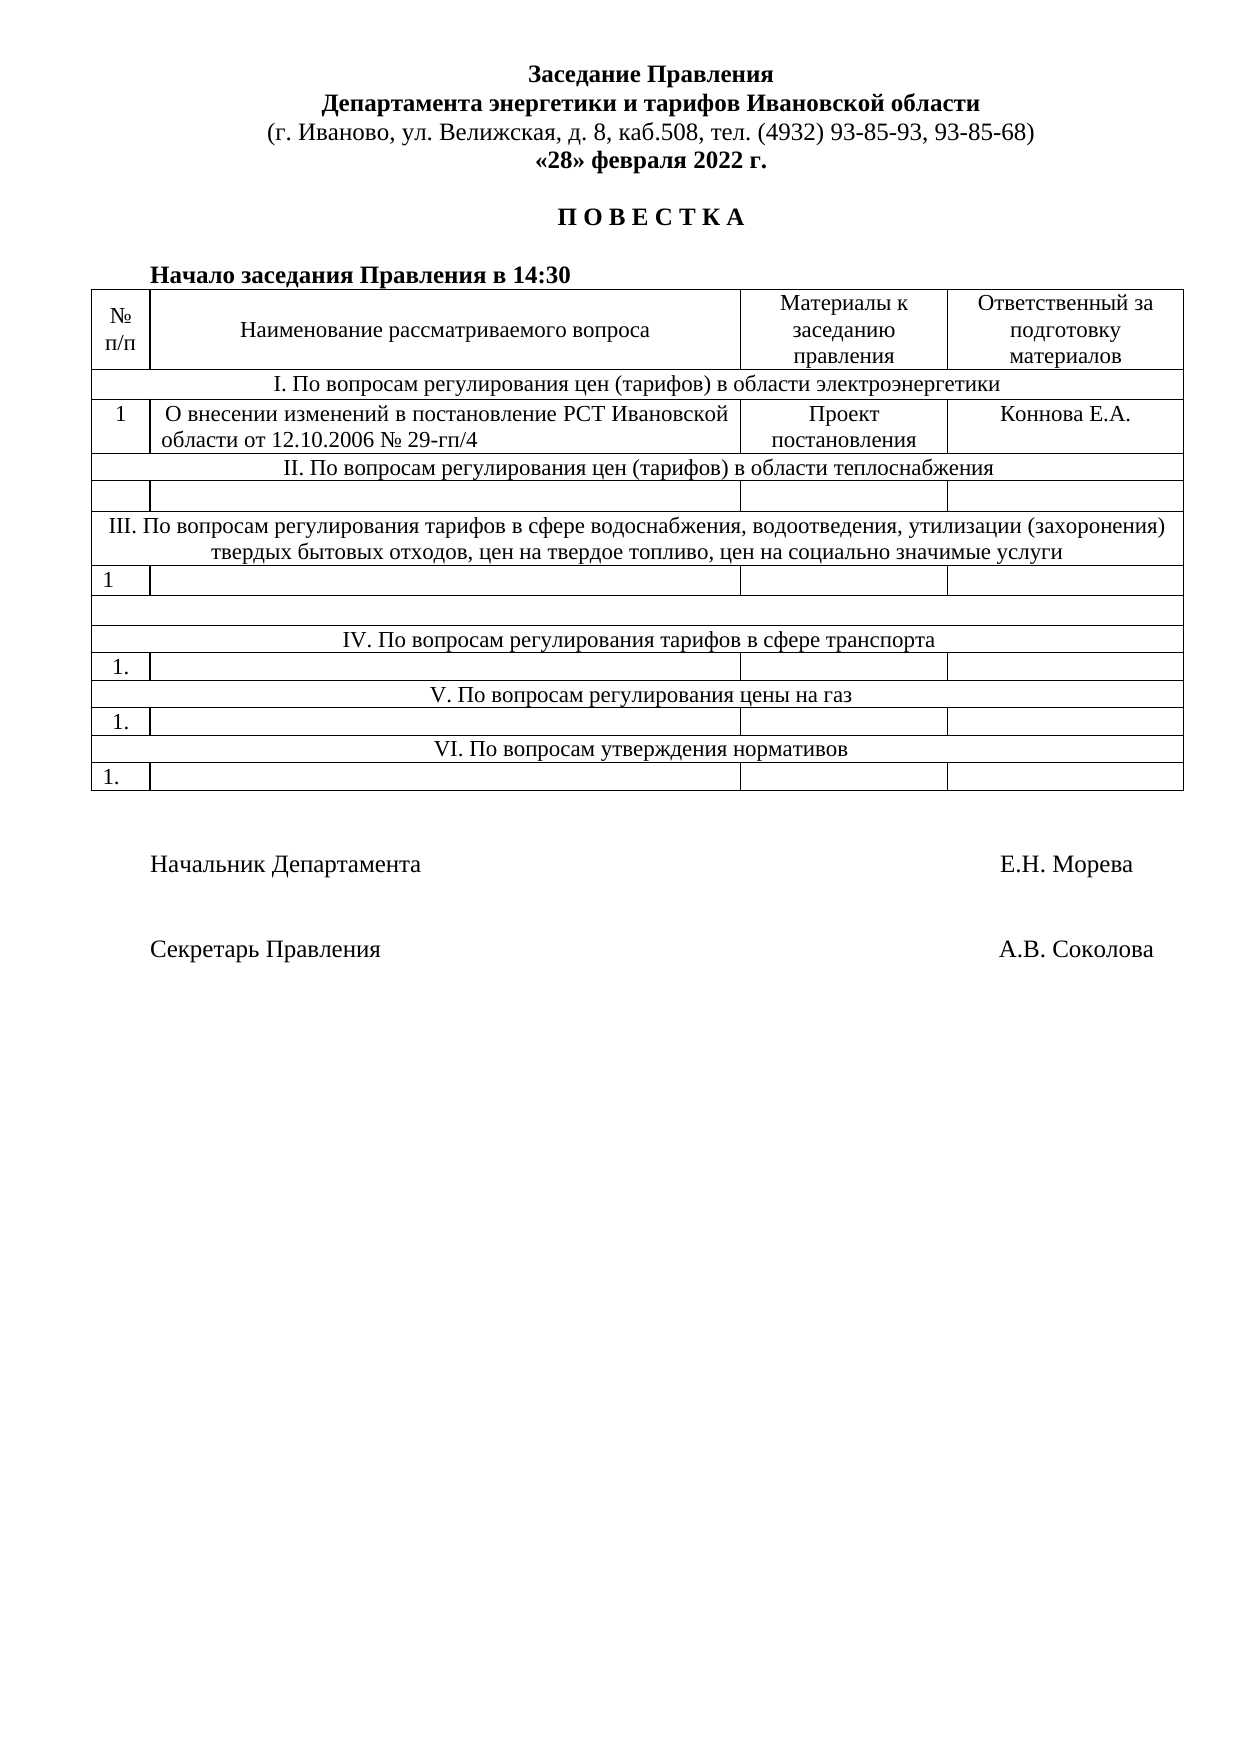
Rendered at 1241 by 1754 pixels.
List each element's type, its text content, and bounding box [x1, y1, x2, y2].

table_cell [151, 708, 740, 734]
table_cell [948, 481, 1183, 511]
table_cell V. По вопросам регулирования цены на газ [92, 681, 1183, 707]
text «28» февраля 2022 г. [150, 145, 1152, 174]
table_cell II. По вопросам регулирования цен (тарифов) в области теплоснабжения [92, 454, 1183, 480]
table_cell [92, 481, 149, 511]
table_cell VI. По вопросам утверждения нормативов [92, 736, 1183, 762]
table_cell IV. По вопросам регулирования тарифов в сфере транспорта [92, 626, 1183, 652]
table_cell [92, 596, 1183, 625]
table_cell [741, 566, 947, 595]
text Начало заседания Правления в 14:30 [150, 260, 1152, 288]
table_cell [741, 653, 947, 680]
text П О В Е С Т К А [150, 202, 1152, 231]
table_header Ответственный за подготовку материалов [948, 290, 1183, 368]
table_cell [741, 763, 947, 790]
table_cell 1. [92, 763, 149, 790]
table_cell III. По вопросам регулирования тарифов в сфере водоснабжения, водоотведения, утилизации (захоронения) твердых бытовых отходов, цен на твердое топливо, цен на социально значимые услуги [92, 512, 1183, 565]
table_cell Коннова Е.А. [948, 400, 1183, 453]
table_cell [741, 708, 947, 734]
text Секретарь Правления А.В. Соколова [150, 934, 1154, 963]
table_header Наименование рассматриваемого вопроса [151, 290, 740, 368]
table_cell I. По вопросам регулирования цен (тарифов) в области электроэнергетики [92, 370, 1183, 399]
text Начальник Департамента Е.Н. Морева [150, 849, 1154, 878]
table_cell [151, 566, 740, 595]
table_cell [948, 708, 1183, 734]
text (г. Иваново, ул. Велижская, д. 8, каб.508, тел. (4932) 93-85-93, 93-85-68) [150, 117, 1152, 145]
table_header Материалы к заседанию правления [741, 290, 947, 368]
table_cell 1. [92, 653, 149, 680]
table_cell 1. [92, 708, 149, 734]
table_cell [151, 763, 740, 790]
table_header № п/п [92, 290, 149, 368]
table_cell 1 [92, 566, 149, 595]
table_cell [948, 763, 1183, 790]
text Заседание Правления [150, 59, 1152, 88]
table_cell [741, 481, 947, 511]
table_cell Проект постановления [741, 400, 947, 453]
table_cell 1 [92, 400, 149, 453]
table_cell [151, 481, 740, 511]
table_cell [151, 653, 740, 680]
text Департамента энергетики и тарифов Ивановской области [150, 88, 1152, 117]
table_cell О внесении изменений в постановление РСТ Ивановской области от 12.10.2006 № 29-гп/4 [151, 400, 740, 453]
table_cell [948, 653, 1183, 680]
table_cell [948, 566, 1183, 595]
